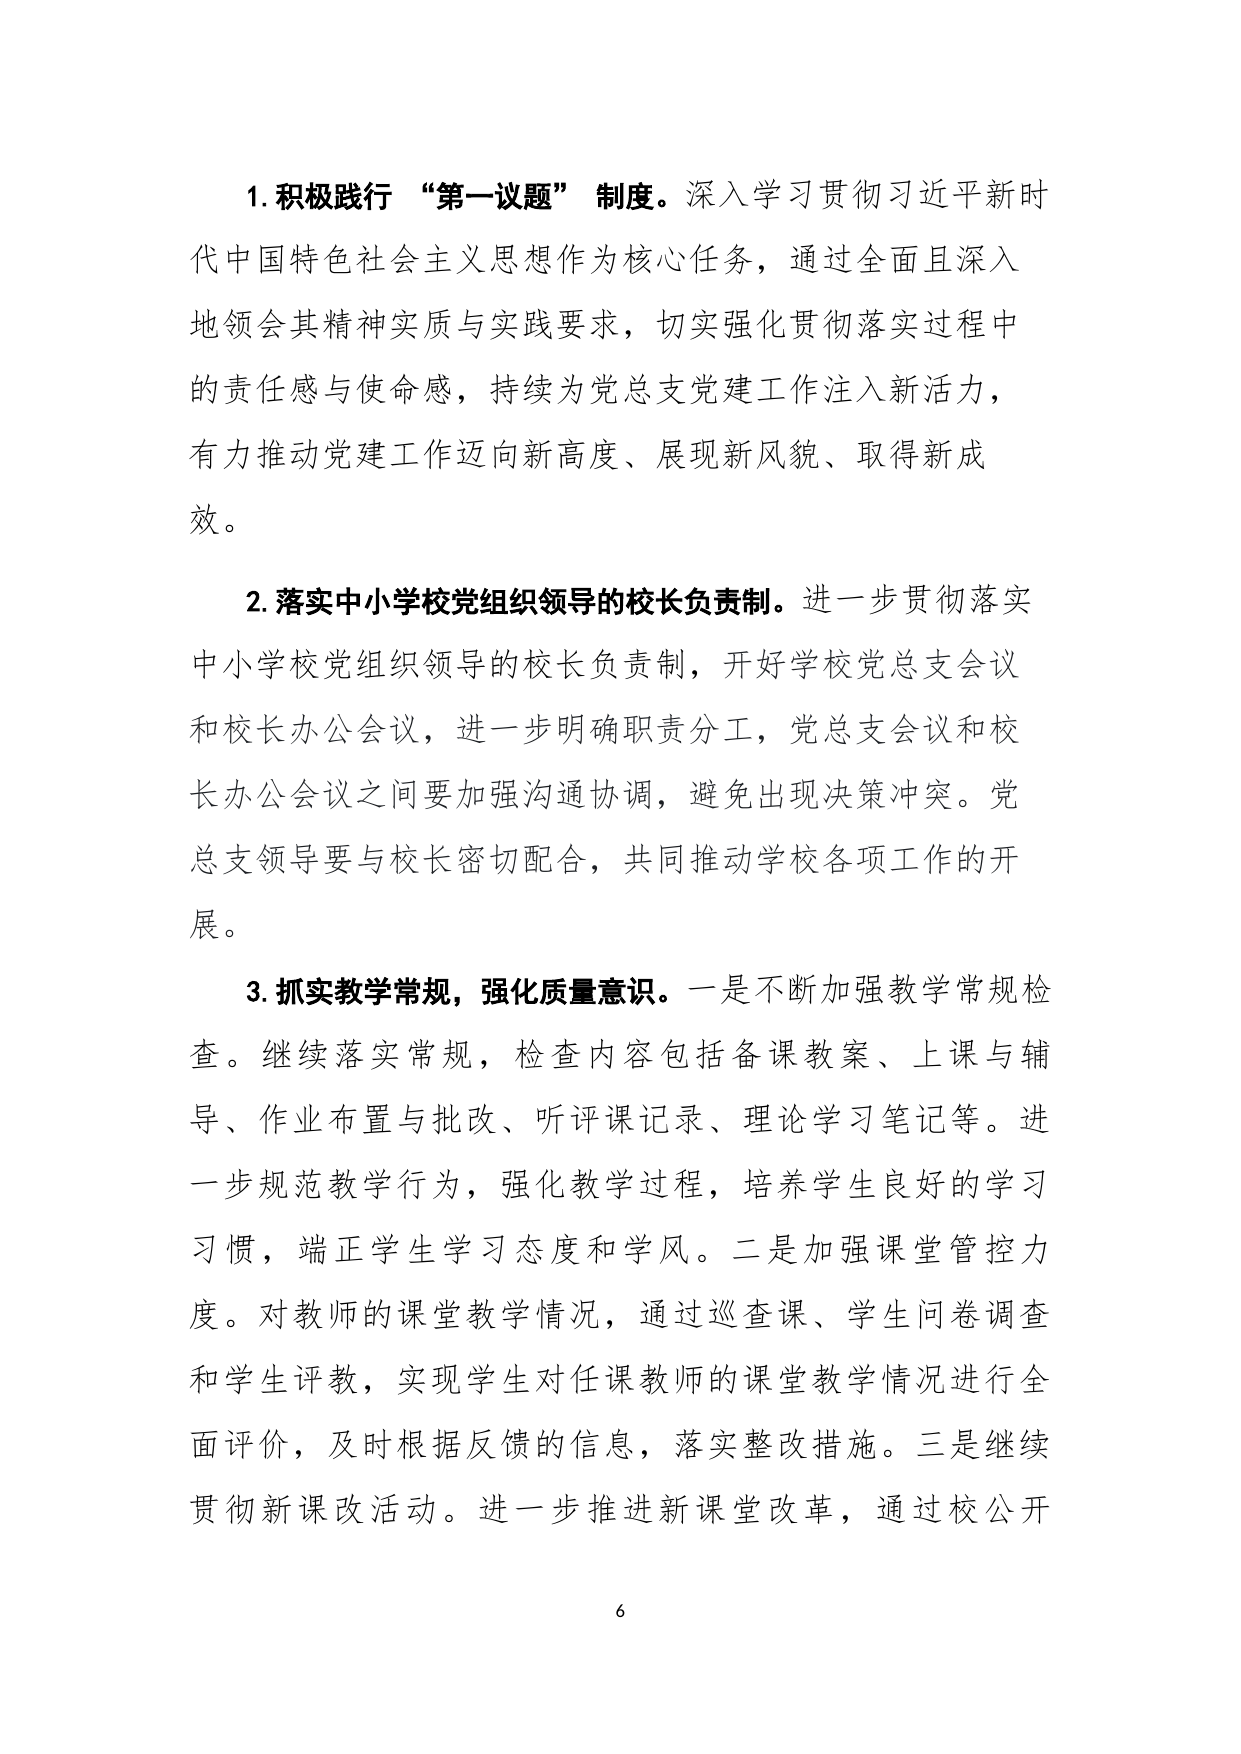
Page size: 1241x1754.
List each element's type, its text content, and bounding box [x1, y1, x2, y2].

text 2.落实中小学校党组织领导的校长负责制。进一步贯彻落实中小学校党组织领导的校长负责制，开好学校党总支会议和校长办公会议，进一步明确职责分工，党总支会议和校长办公会议之间要加强沟通协调，避免出现决策冲突。党总支领导要与校长密切配合，共同推动学校各项工作的开展。 [187, 565, 1053, 955]
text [187, 955, 1053, 1540]
list 1.积极践行 “第一议题” 制度。深入学习贯彻习近平新时代中国特色社会主义思想作为核心任务，通过全面且深入地领会其精神实质与实践要求，切实强化贯彻落实过程中的责任感与使命感，持续为党总支党建工作注入新活力，有力推动党建工作迈向新高度、展现新风貌、取得新成效。 [187, 159, 1053, 549]
